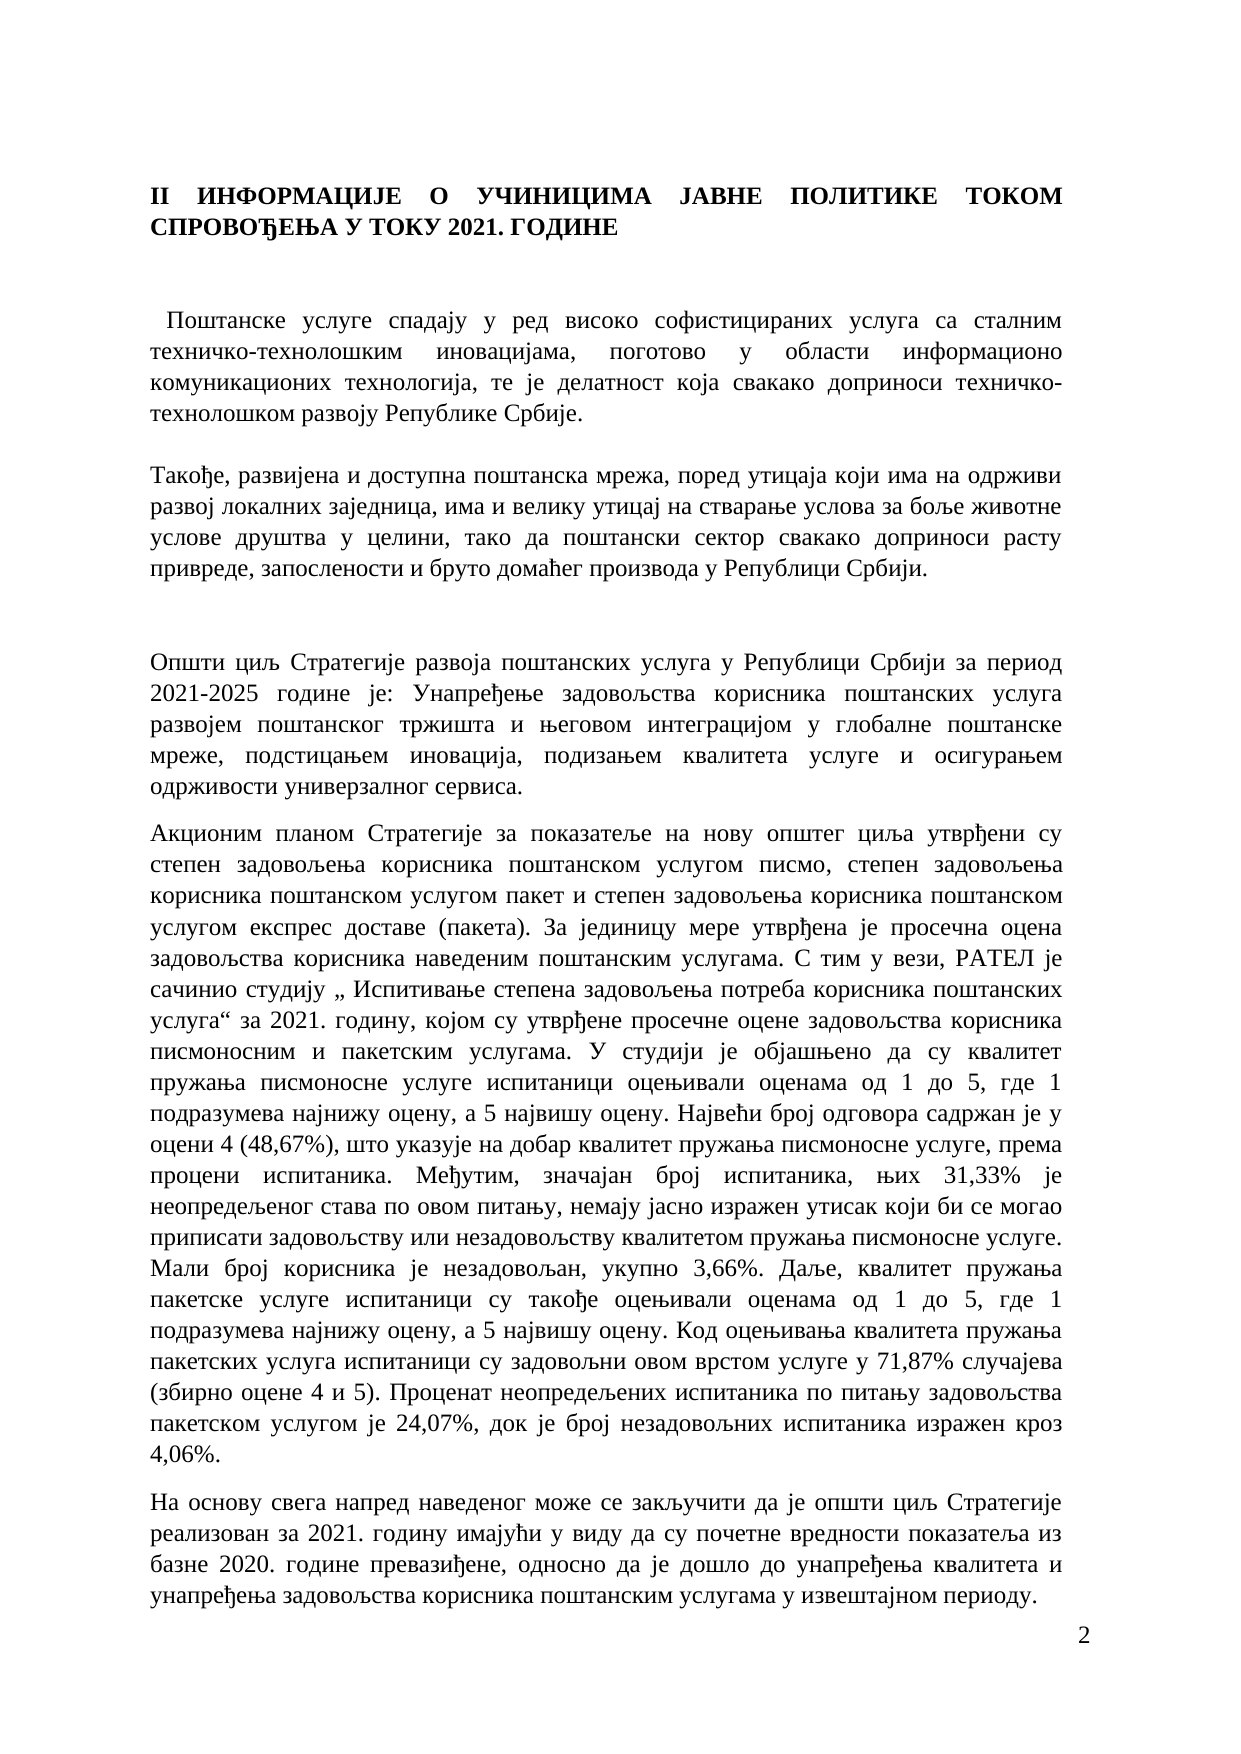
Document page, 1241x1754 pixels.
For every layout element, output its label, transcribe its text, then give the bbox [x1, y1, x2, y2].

text Општи циљ Стратегије развоја поштанских услуга у Републици Србији за период 2021-2025 године је: Унапређење задовољства корисника поштанских услуга развојем поштанског тржишта и његовом интеграцијом у глобалне поштанске мреже, подстицањем иновација, подизањем квалитета услуге и осигурањем одрживости универзалног сервиса. [150, 647, 1063, 799]
text Такође, развијена и доступна поштанска мрежа, поред утицаја који има на одрживи развој локалних заједница, има и велику утицај на стварање услова за боље животне услове друштва у целини, тако да поштански сектор свакако доприноси расту привреде, запослености и бруто домаћег производа у Републици Србији. [150, 460, 1063, 582]
text II ИНФОРМАЦИЈЕ О УЧИНИЦИМА ЈАВНЕ ПОЛИТИКЕ ТОКОМ СПРОВОЂЕЊА У ТОКУ 2021. ГОДИНЕ [150, 181, 1063, 241]
text На основу свега напред наведеног може се закључити да је општи циљ Стратегије реализован за 2021. годину имајући у виду да су почетне вредности показатеља из базне 2020. године превазиђене, односно да је дошло до унапређења квалитета и унапређења задовољства корисника поштанским услугама у извештајном периоду. [150, 1487, 1063, 1609]
text Поштанске услуге спадају у ред високо софистицираних услуга са сталним техничко-технолошким иновацијама, поготово у области информационо комуникационих технологија, те је делатност која свакако доприноси техничко-технолошком развоју Републике Србије. [150, 305, 1063, 427]
text Акционим планом Стратегије за показатеље на нову општег циља утврђени су степен задовољења корисника поштанском услугом писмо, степен задовољења корисника поштанском услугом пакет и степен задовољења корисника поштанском услугом експрес доставе (пакета). За јединицу мере утврђена је просечна оцена задовољства корисника наведеним поштанским услугама. С тим у вези, РАТЕЛ је сачинио студију „ Испитивање степена задовољења потреба корисника поштанских услуга“ за 2021. годину, којом су утврђене просечне оцене задовољства корисника писмоносним и пакетским услугама. У студији је објашњено да су квалитет пружања писмоносне услуге испитаници оцењивали оценама од 1 до 5, где 1 подразумева најнижу оцену, а 5 највишу оцену. Највећи број одговора садржан је у оцени 4 (48,67%), што указује на добар квалитет пружања писмоносне услуге, према процени испитаника. Међутим, значајан број испитаника, њих 31,33% је неопредељеног става по овом питању, немају јасно изражен утисак који би се могао приписати задовољству или незадовољству квалитетом пружања писмоносне услуге. Мали број корисника је незадовољан, укупно 3,66%. Даље, квалитет пружања пакетске услуге испитаници су такође оцењивали оценама од 1 до 5, где 1 подразумева најнижу оцену, а 5 највишу оцену. Код оцењивања квалитета пружања пакетских услуга испитаници су задовољни овом врстом услуге у 71,87% случајева (збирно оцене 4 и 5). Проценат неопредељених испитаника по питању задовољства пакетском услугом је 24,07%, док је број незадовољних испитаника изражен кроз 4,06%. [150, 818, 1063, 1468]
